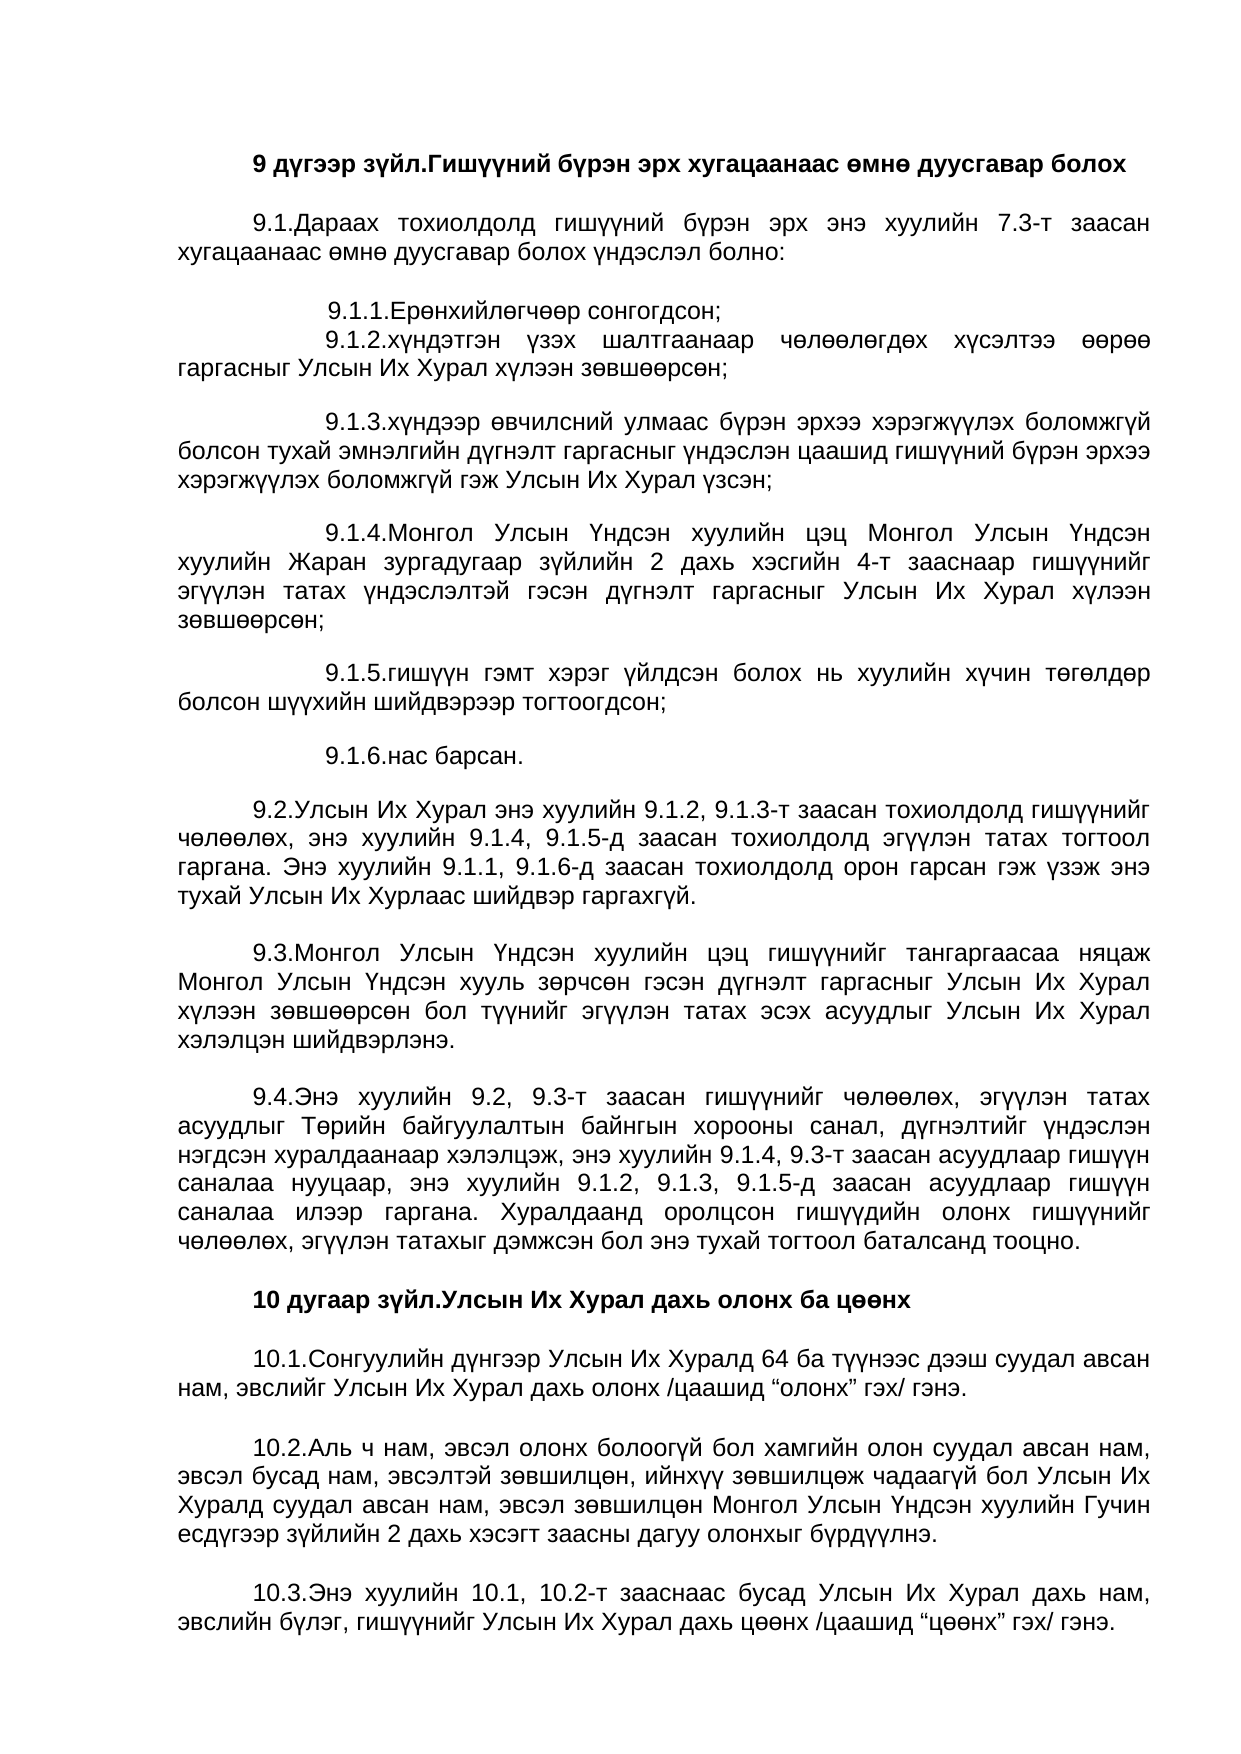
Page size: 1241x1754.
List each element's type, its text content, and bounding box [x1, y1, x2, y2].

text 9.1.1.Ерөнхийлөгчөөр сонгогдсон; [252, 296, 1152, 325]
text 9 дүгээр зүйл.Гишүүний бүрэн эрх хугацаанаас өмнө дуусгавар болох [177, 149, 1152, 177]
text 9.1.6.нас барсан. [177, 741, 1152, 770]
text 10.3.Энэ хуулийн 10.1, 10.2-т зааснаас бусад Улсын Их Хурал дахь нам, эвслийн бүлэг, гишүүнийг Улсын Их Хурал дахь цөөнх /цаашид “цөөнх” гэх/ гэнэ. [177, 1578, 1152, 1636]
text 10.2.Аль ч нам, эвсэл олонх болоогүй бол хамгийн олон суудал авсан нам, эвсэл бусад нам, эвсэлтэй зөвшилцөн, ийнхүү зөвшилцөж чадаагүй бол Улсын Их Хуралд суудал авсан нам, эвсэл зөвшилцөн Монгол Улсын Үндсэн хуулийн Гучин есдүгээр зүйлийн 2 дахь хэсэгт заасны дагуу олонхыг бүрдүүлнэ. [177, 1432, 1152, 1547]
text 9.1.4.Монгол Улсын Үндсэн хуулийн цэц Монгол Улсын Үндсэн хуулийн Жаран зургадугаар зүйлийн 2 дахь хэсгийн 4-т зааснаар гишүүнийг эгүүлэн татах үндэслэлтэй гэсэн дүгнэлт гаргасныг Улсын Их Хурал хүлээн зөвшөөрсөн; [177, 518, 1152, 633]
text 9.1.2.хүндэтгэн үзэх шалтгаанаар чөлөөлөгдөх хүсэлтээ өөрөө гаргасныг Улсын Их Хурал хүлээн зөвшөөрсөн; [177, 325, 1152, 382]
text 10.1.Сонгуулийн дүнгээр Улсын Их Хуралд 64 ба түүнээс дээш суудал авсан нам, эвслийг Улсын Их Хурал дахь олонх /цаашид “олонх” гэх/ гэнэ. [177, 1344, 1152, 1402]
text 9.1.3.хүндээр өвчилсний улмаас бүрэн эрхээ хэрэгжүүлэх боломжгүй болсон тухай эмнэлгийн дүгнэлт гаргасныг үндэслэн цаашид гишүүний бүрэн эрхээ хэрэгжүүлэх боломжгүй гэж Улсын Их Хурал үзсэн; [177, 407, 1152, 493]
text 9.1.5.гишүүн гэмт хэрэг үйлдсэн болох нь хуулийн хүчин төгөлдөр болсон шүүхийн шийдвэрээр тогтоогдсон; [177, 658, 1152, 716]
text 9.4.Энэ хуулийн 9.2, 9.3-т заасан гишүүнийг чөлөөлөх, эгүүлэн татах асуудлыг Төрийн байгуулалтын байнгын хорооны санал, дүгнэлтийг үндэслэн нэгдсэн хуралдаанаар хэлэлцэж, энэ хуулийн 9.1.4, 9.3-т заасан асуудлаар гишүүн саналаа нууцаар, энэ хуулийн 9.1.2, 9.1.3, 9.1.5-д заасан асуудлаар гишүүн саналаа илээр гаргана. Хуралдаанд оролцсон гишүүдийн олонх гишүүнийг чөлөөлөх, эгүүлэн татахыг дэмжсэн бол энэ тухай тогтоол баталсанд тооцно. [177, 1082, 1152, 1255]
text 9.3.Монгол Улсын Үндсэн хуулийн цэц гишүүнийг тангаргаасаа няцаж Монгол Улсын Үндсэн хууль зөрчсөн гэсэн дүгнэлт гаргасныг Улсын Их Хурал хүлээн зөвшөөрсөн бол түүнийг эгүүлэн татах эсэх асуудлыг Улсын Их Хурал хэлэлцэн шийдвэрлэнэ. [177, 938, 1152, 1053]
text 10 дугаар зүйл.Улсын Их Хурал дахь олонх ба цөөнх [177, 1285, 1152, 1314]
text 9.1.Дараах тохиолдолд гишүүний бүрэн эрх энэ хуулийн 7.3-т заасан хугацаанаас өмнө дуусгавар болох үндэслэл болно: [177, 208, 1152, 265]
text 9.2.Улсын Их Хурал энэ хуулийн 9.1.2, 9.1.3-т заасан тохиолдолд гишүүнийг чөлөөлөх, энэ хуулийн 9.1.4, 9.1.5-д заасан тохиолдолд эгүүлэн татах тогтоол гаргана. Энэ хуулийн 9.1.1, 9.1.6-д заасан тохиолдолд орон гарсан гэж үзэж энэ тухай Улсын Их Хурлаас шийдвэр гаргахгүй. [177, 795, 1152, 910]
